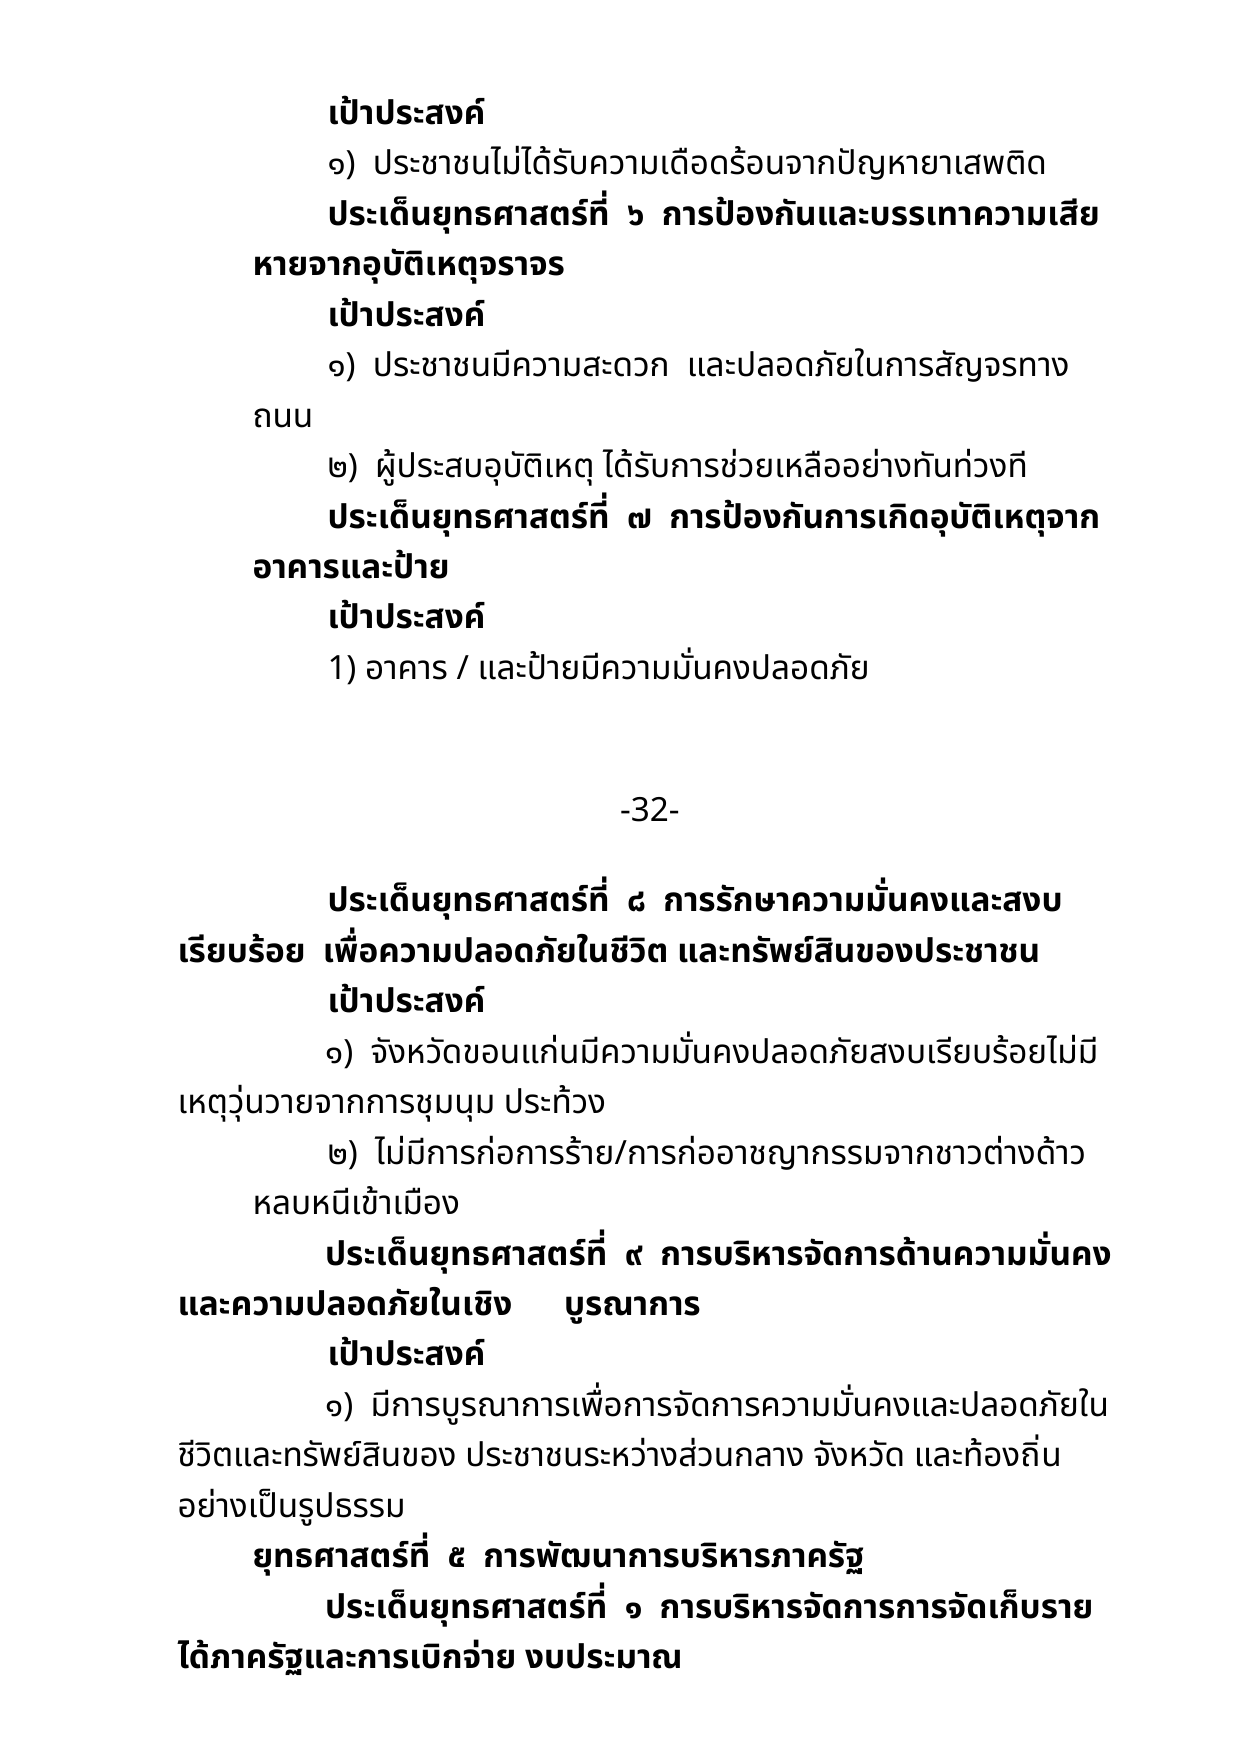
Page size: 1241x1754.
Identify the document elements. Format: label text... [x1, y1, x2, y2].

text เป้าประสงค์ [252, 1330, 1122, 1381]
text ๒) ผู้ประสบอุบัติเหตุ ได้รับการช่วยเหลืออย่างทันท่วงที [252, 442, 1122, 493]
text ๑) มีการบูรณาการเพื่อการจัดการความมั่นคงและปลอดภัยในชีวิตและทรัพย์สินของ ประชาชนระหว่างส่วนกลาง จังหวัด และท้องถิ่นอย่างเป็นรูปธรรม [177, 1381, 1122, 1532]
text เป้าประสงค์ [252, 89, 1122, 139]
text เป้าประสงค์ [252, 291, 1122, 341]
text ประเด็นยุทธศาสตร์ที่ ๑ การบริหารจัดการการจัดเก็บรายได้ภาครัฐและการเบิกจ่าย งบประมาณ [177, 1583, 1122, 1683]
text ประเด็นยุทธศาสตร์ที่ ๗ การป้องกันการเกิดอุบัติเหตุจากอาคารและป้าย [252, 493, 1122, 593]
text เป้าประสงค์ [252, 977, 1122, 1027]
text ๑) จังหวัดขอนแก่นมีความมั่นคงปลอดภัยสงบเรียบร้อยไม่มีเหตุวุ่นวายจากการชุมนุม ประท้วง [177, 1027, 1122, 1128]
text ประเด็นยุทธศาสตร์ที่ ๖ การป้องกันและบรรเทาความเสียหายจากอุบัติเหตุจราจร [252, 190, 1122, 291]
text ๑) ประชาชนไม่ได้รับความเดือดร้อนจากปัญหายาเสพติด [252, 139, 1122, 190]
text ๒) ไม่มีการก่อการร้าย/การก่ออาชญากรรมจากชาวต่างด้าวหลบหนีเข้าเมือง [252, 1128, 1122, 1229]
text ยุทธศาสตร์ที่ ๕ การพัฒนาการบริหารภาครัฐ [252, 1532, 1122, 1583]
text ๑) ประชาชนมีความสะดวก และปลอดภัยในการสัญจรทางถนน [252, 341, 1122, 442]
text -32- [177, 785, 1122, 831]
list อาคาร / และป้ายมีความมั่นคงปลอดภัย [327, 644, 1122, 694]
text ประเด็นยุทธศาสตร์ที่ ๘ การรักษาความมั่นคงและสงบเรียบร้อย เพื่อความปลอดภัยในชีวิต และทรัพย์สินของประชาชน [177, 876, 1122, 977]
text ประเด็นยุทธศาสตร์ที่ ๙ การบริหารจัดการด้านความมั่นคง และความปลอดภัยในเชิง บูรณาการ [177, 1229, 1122, 1330]
text เป้าประสงค์ [252, 593, 1122, 644]
